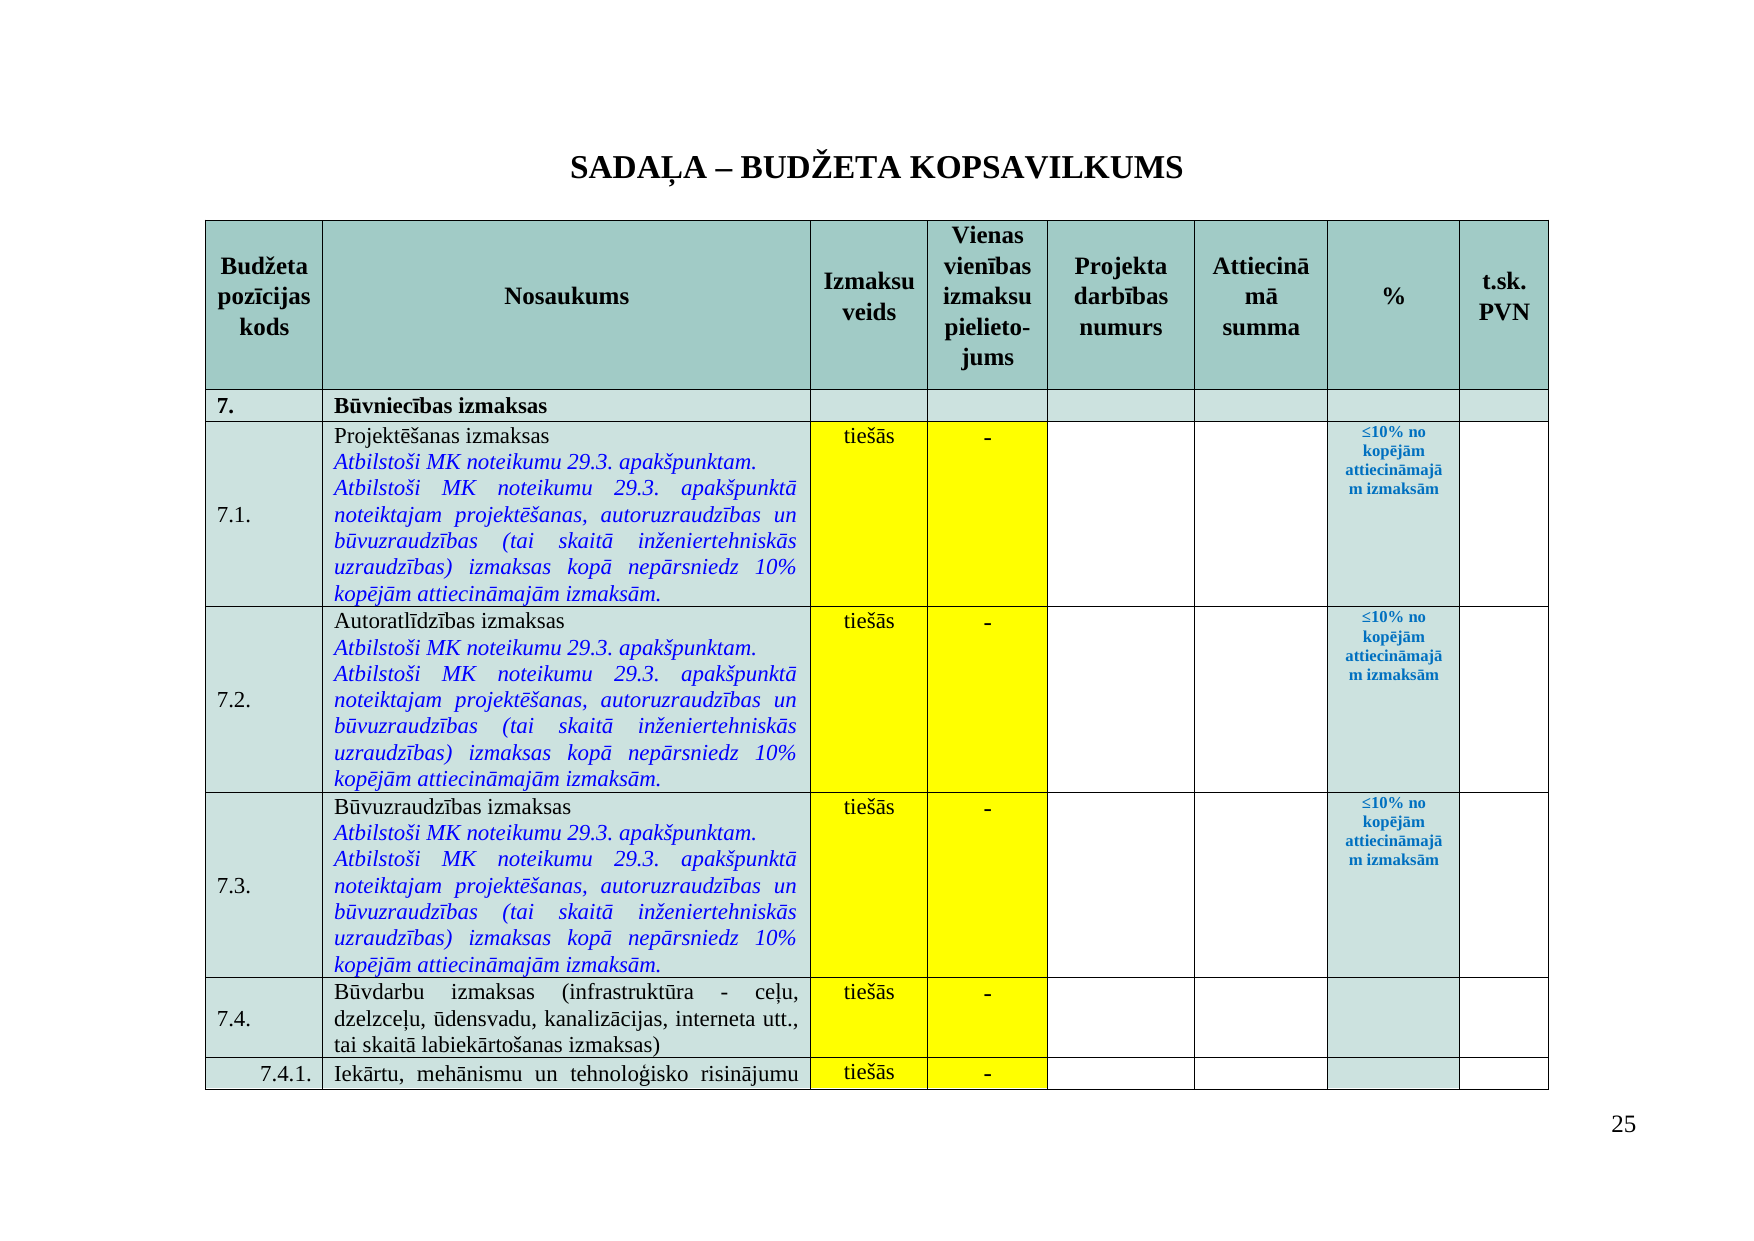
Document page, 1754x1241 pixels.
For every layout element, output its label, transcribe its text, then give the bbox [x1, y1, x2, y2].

text SADAĻA – BUDŽETA KOPSAVILKUMS [118, 148, 1636, 186]
table_cell [1048, 607, 1194, 792]
table_header Vienas vienības izmaksu pielieto-jums [928, 221, 1047, 389]
table_cell Būvuzraudzības izmaksas Atbilstoši MK noteikumu 29.3. apakšpunktam. Atbilstoši MK noteikumu 29.3. apakšpunktā noteiktajam projektēšanas, autoruzraudzības un būvuzraudzības (tai skaitā inženiertehniskās uzraudzības) izmaksas kopā nepārsniedz 10% kopējām attiecināmajām izmaksām. [323, 793, 810, 977]
table_cell 7.1. [206, 422, 322, 606]
table_cell [1195, 422, 1327, 606]
table_cell - [928, 1058, 1047, 1088]
table_header Izmaksu veids [811, 221, 927, 389]
table_cell tiešās [811, 607, 927, 792]
table_cell [928, 390, 1047, 421]
table_cell - [928, 793, 1047, 977]
table_header Nosaukums [323, 221, 810, 389]
table_cell - [928, 978, 1047, 1057]
table_cell [1460, 1058, 1548, 1088]
table_cell [1195, 607, 1327, 792]
table_cell [1048, 978, 1194, 1057]
table_cell [1048, 422, 1194, 606]
table_cell 7.4. [206, 978, 322, 1057]
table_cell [323, 1058, 810, 1088]
table_cell [1195, 390, 1327, 421]
table_cell tiešās [811, 793, 927, 977]
table_cell - [928, 607, 1047, 792]
table_cell [1048, 390, 1194, 421]
table_cell tiešās [811, 978, 927, 1057]
table_header Projekta darbības numurs [1048, 221, 1194, 389]
table_cell [1328, 1058, 1459, 1088]
table_cell [1195, 793, 1327, 977]
table_cell Autoratlīdzības izmaksas Atbilstoši MK noteikumu 29.3. apakšpunktam. Atbilstoši MK noteikumu 29.3. apakšpunktā noteiktajam projektēšanas, autoruzraudzības un būvuzraudzības (tai skaitā inženiertehniskās uzraudzības) izmaksas kopā nepārsniedz 10% kopējām attiecināmajām izmaksām. [323, 607, 810, 792]
table_cell tiešās [811, 1058, 927, 1088]
table_cell [1460, 793, 1548, 977]
table_cell [1460, 390, 1548, 421]
table_cell [1195, 1058, 1327, 1088]
table_cell 7.4.1. [206, 1058, 322, 1088]
table_cell [1195, 978, 1327, 1057]
table_cell Būvniecības izmaksas [323, 390, 810, 421]
table_cell [811, 390, 927, 421]
table_cell Būvdarbu izmaksas (infrastruktūra - ceļu, dzelzceļu, ūdensvadu, kanalizācijas, interneta utt., tai skaitā labiekārtošanas izmaksas) [323, 978, 810, 1057]
table_cell Projektēšanas izmaksas Atbilstoši MK noteikumu 29.3. apakšpunktam. Atbilstoši MK noteikumu 29.3. apakšpunktā noteiktajam projektēšanas, autoruzraudzības un būvuzraudzības (tai skaitā inženiertehniskās uzraudzības) izmaksas kopā nepārsniedz 10% kopējām attiecināmajām izmaksām. [323, 422, 810, 606]
table_header % [1328, 221, 1459, 389]
table_header t.sk. PVN [1460, 221, 1548, 389]
table_cell 7.2. [206, 607, 322, 792]
table_cell ≤10% no kopējām attiecināmajām izmaksām [1328, 793, 1459, 977]
table_cell [1048, 1058, 1194, 1088]
table_cell [1460, 978, 1548, 1057]
table_header Attiecināmā summa [1195, 221, 1327, 389]
table_cell [1328, 390, 1459, 421]
table_cell [1460, 422, 1548, 606]
table_cell ≤10% no kopējām attiecināmajām izmaksām [1328, 607, 1459, 792]
table_cell 7.3. [206, 793, 322, 977]
table_cell [1460, 607, 1548, 792]
table_cell [1328, 978, 1459, 1057]
table_cell tiešās [811, 422, 927, 606]
table_cell ≤10% no kopējām attiecināmajām izmaksām [1328, 422, 1459, 606]
table_cell - [928, 422, 1047, 606]
table_cell 7. [206, 390, 322, 421]
table_cell [1048, 793, 1194, 977]
table_header Budžeta pozīcijas kods [206, 221, 322, 389]
